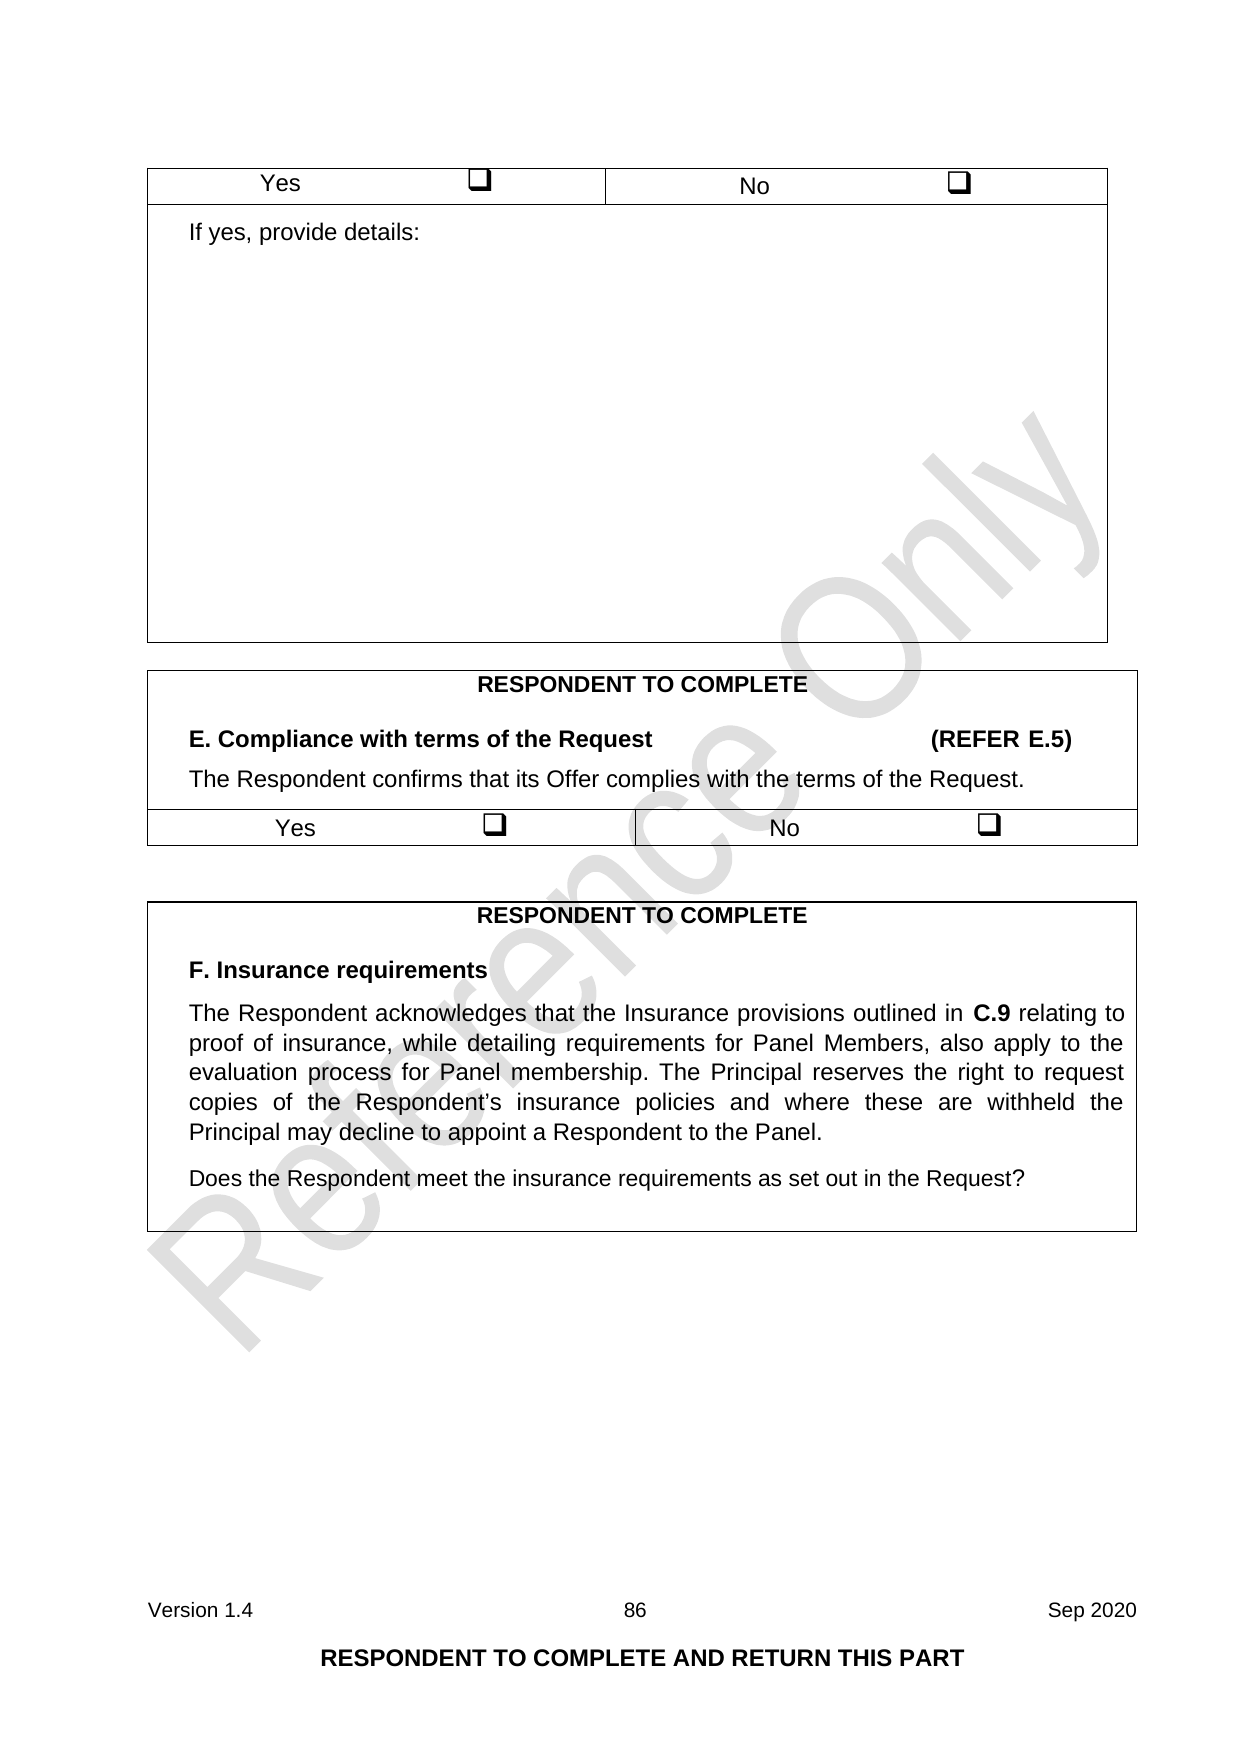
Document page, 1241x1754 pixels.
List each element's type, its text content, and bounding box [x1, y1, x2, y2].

table_cell No [636, 810, 1137, 845]
table_cell Yes [148, 169, 605, 204]
table_cell If yes, provide details: [148, 205, 1107, 642]
table_header RESPONDENT TO COMPLETE E. Compliance with terms of the Request (REFER E.5) The Respondent confirms that its Offer complies with the terms of the Request. [148, 671, 1137, 808]
table_cell No [606, 169, 1107, 204]
table_header RESPONDENT TO COMPLETE F. Insurance requirements The Respondent acknowledges that the Insurance provisions outlined in C.9 relating to proof of insurance, while detailing requirements for Panel Members, also apply to the evaluation process for Panel membership. The Principal reserves the right to request copies of the Respondent’s insurance policies and where these are withheld the Principal may decline to appoint a Respondent to the Panel. Does the Respondent meet the insurance requirements as set out in the Request? [148, 903, 1136, 1231]
table_cell Yes [148, 810, 635, 845]
